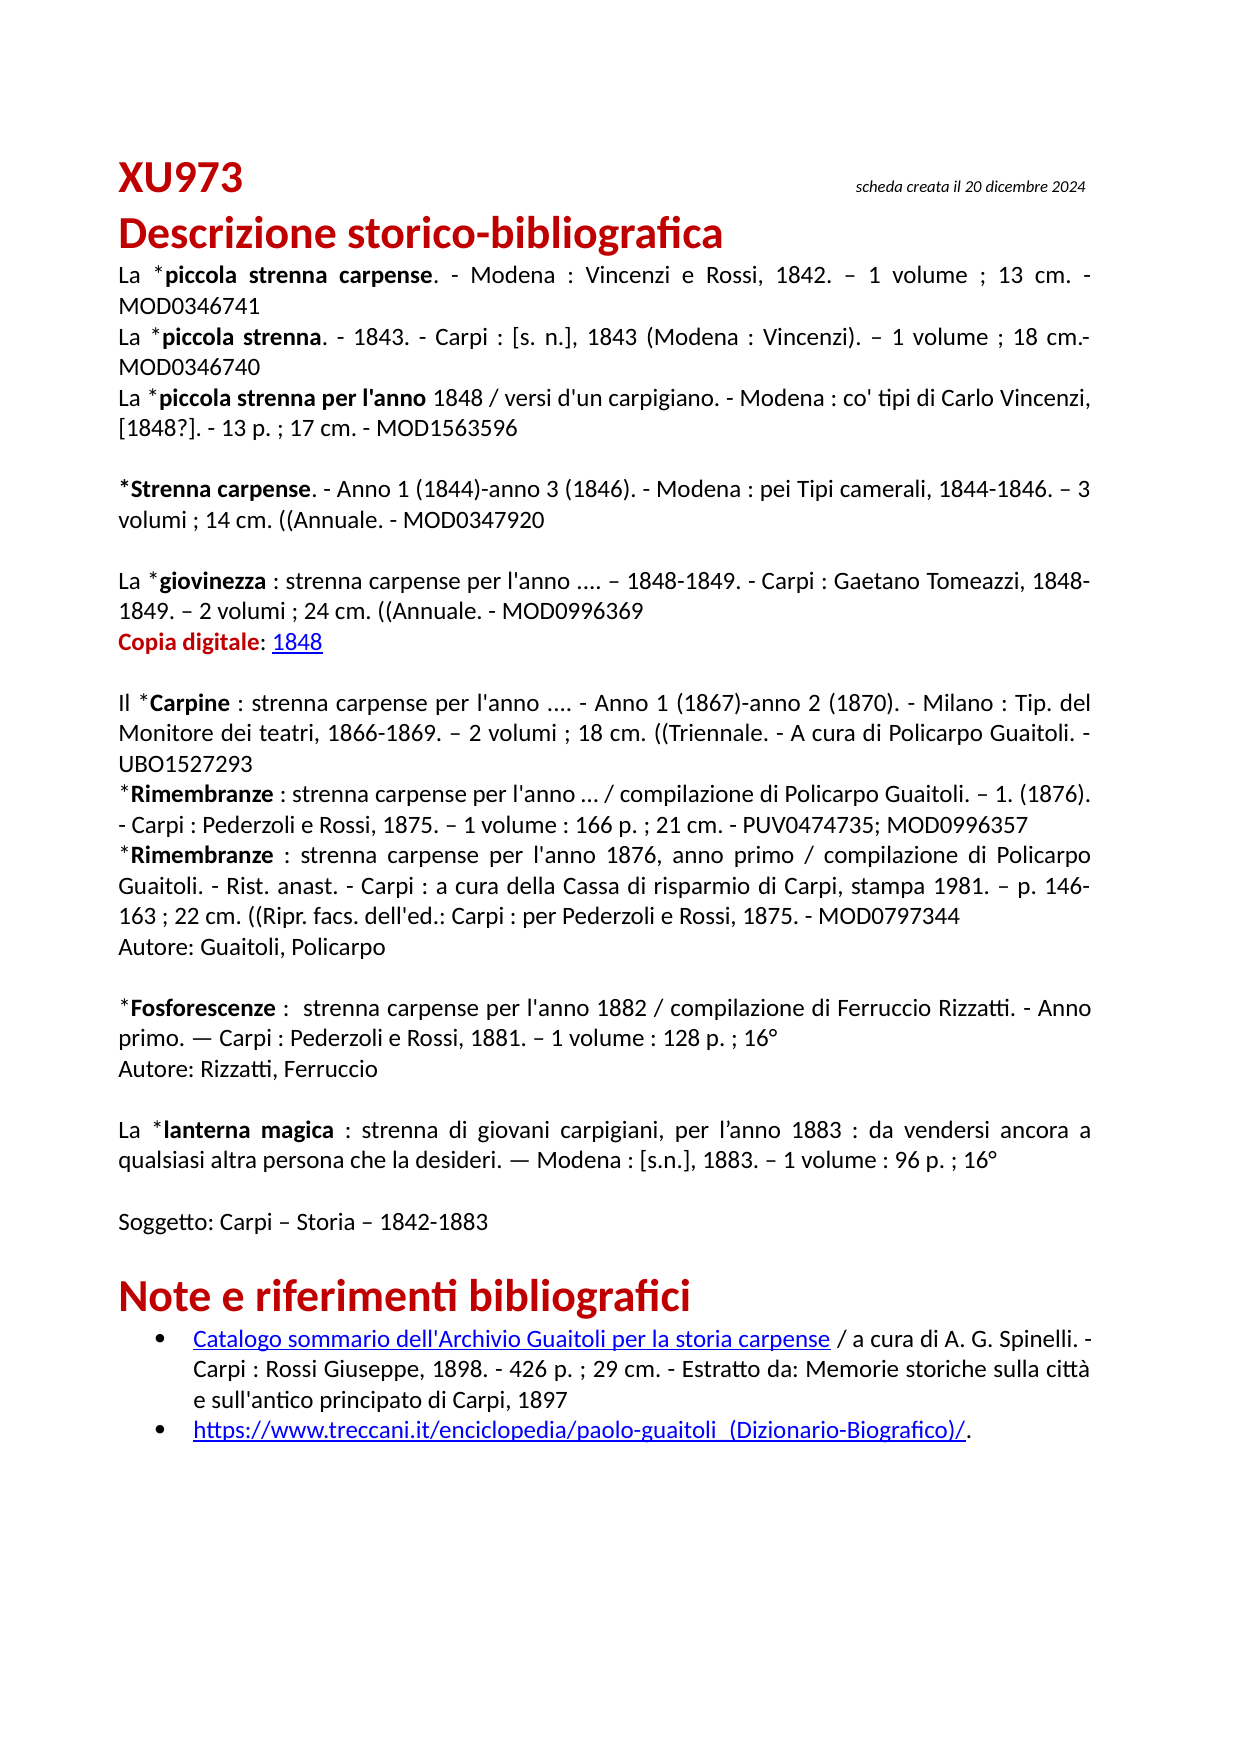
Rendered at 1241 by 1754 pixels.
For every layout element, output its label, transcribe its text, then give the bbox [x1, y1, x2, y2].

text Descrizione storico-bibliografica [118, 204, 1092, 259]
text La *piccola strenna per l'anno 1848 / versi d'un carpigiano. - Modena : co' tipi di Carlo Vincenzi, [1848?]. - 13 p. ; 17 cm. - MOD1563596 [118, 382, 1092, 443]
text La *piccola strenna carpense. - Modena : Vincenzi e Rossi, 1842. – 1 volume ; 13 cm. - MOD0346741 [118, 259, 1092, 321]
text XU973 scheda creata il 20 dicembre 2024 [118, 148, 1092, 204]
text La *lanterna magica : strenna di giovani carpigiani, per l’anno 1883 : da vendersi ancora a qualsiasi altra persona che la desideri. — Modena : [s.n.], 1883. – 1 volume : 96 p. ; 16° [118, 1114, 1092, 1175]
list Catalogo sommario dell'Archivio Guaitoli per la storia carpense / a cura di A. G. Spinelli. - Carpi : Rossi Giuseppe, 1898. - 426 p. ; 29 cm. - Estratto da: Memorie storiche sulla città e sull'antico principato di Carpi, 1897 [156, 1323, 1092, 1414]
text Note e riferimenti bibliografici [118, 1267, 1092, 1323]
text La *giovinezza : strenna carpense per l'anno .... – 1848-1849. - Carpi : Gaetano Tomeazzi, 1848-1849. – 2 volumi ; 24 cm. ((Annuale. - MOD0996369 [118, 565, 1092, 626]
text *Fosforescenze : strenna carpense per l'anno 1882 / compilazione di Ferruccio Rizzatti. - Anno primo. — Carpi : Pederzoli e Rossi, 1881. – 1 volume : 128 p. ; 16° [118, 992, 1092, 1053]
text La *piccola strenna. - 1843. - Carpi : [s. n.], 1843 (Modena : Vincenzi). – 1 volume ; 18 cm.- MOD0346740 [118, 321, 1092, 382]
text *Rimembranze : strenna carpense per l'anno … / compilazione di Policarpo Guaitoli. – 1. (1876). - Carpi : Pederzoli e Rossi, 1875. – 1 volume : 166 p. ; 21 cm. - PUV0474735; MOD0996357 [118, 778, 1092, 839]
text Copia digitale: 1848 [118, 626, 1092, 656]
text Soggetto: Carpi – Storia – 1842-1883 [118, 1206, 1092, 1236]
text Autore: Rizzatti, Ferruccio [118, 1053, 1092, 1084]
text Autore: Guaitoli, Policarpo [118, 931, 1092, 962]
list https://www.treccani.it/enciclopedia/paolo-guaitoli_(Dizionario-Biografico)/. [156, 1414, 1092, 1445]
text *Strenna carpense. - Anno 1 (1844)-anno 3 (1846). - Modena : pei Tipi camerali, 1844-1846. – 3 volumi ; 14 cm. ((Annuale. - MOD0347920 [118, 473, 1092, 534]
text *Rimembranze : strenna carpense per l'anno 1876, anno primo / compilazione di Policarpo Guaitoli. - Rist. anast. - Carpi : a cura della Cassa di risparmio di Carpi, stampa 1981. – p. 146-163 ; 22 cm. ((Ripr. facs. dell'ed.: Carpi : per Pederzoli e Rossi, 1875. - MOD0797344 [118, 839, 1092, 931]
text Il *Carpine : strenna carpense per l'anno .... - Anno 1 (1867)-anno 2 (1870). - Milano : Tip. del Monitore dei teatri, 1866-1869. – 2 volumi ; 18 cm. ((Triennale. - A cura di Policarpo Guaitoli. - UBO1527293 [118, 687, 1092, 778]
